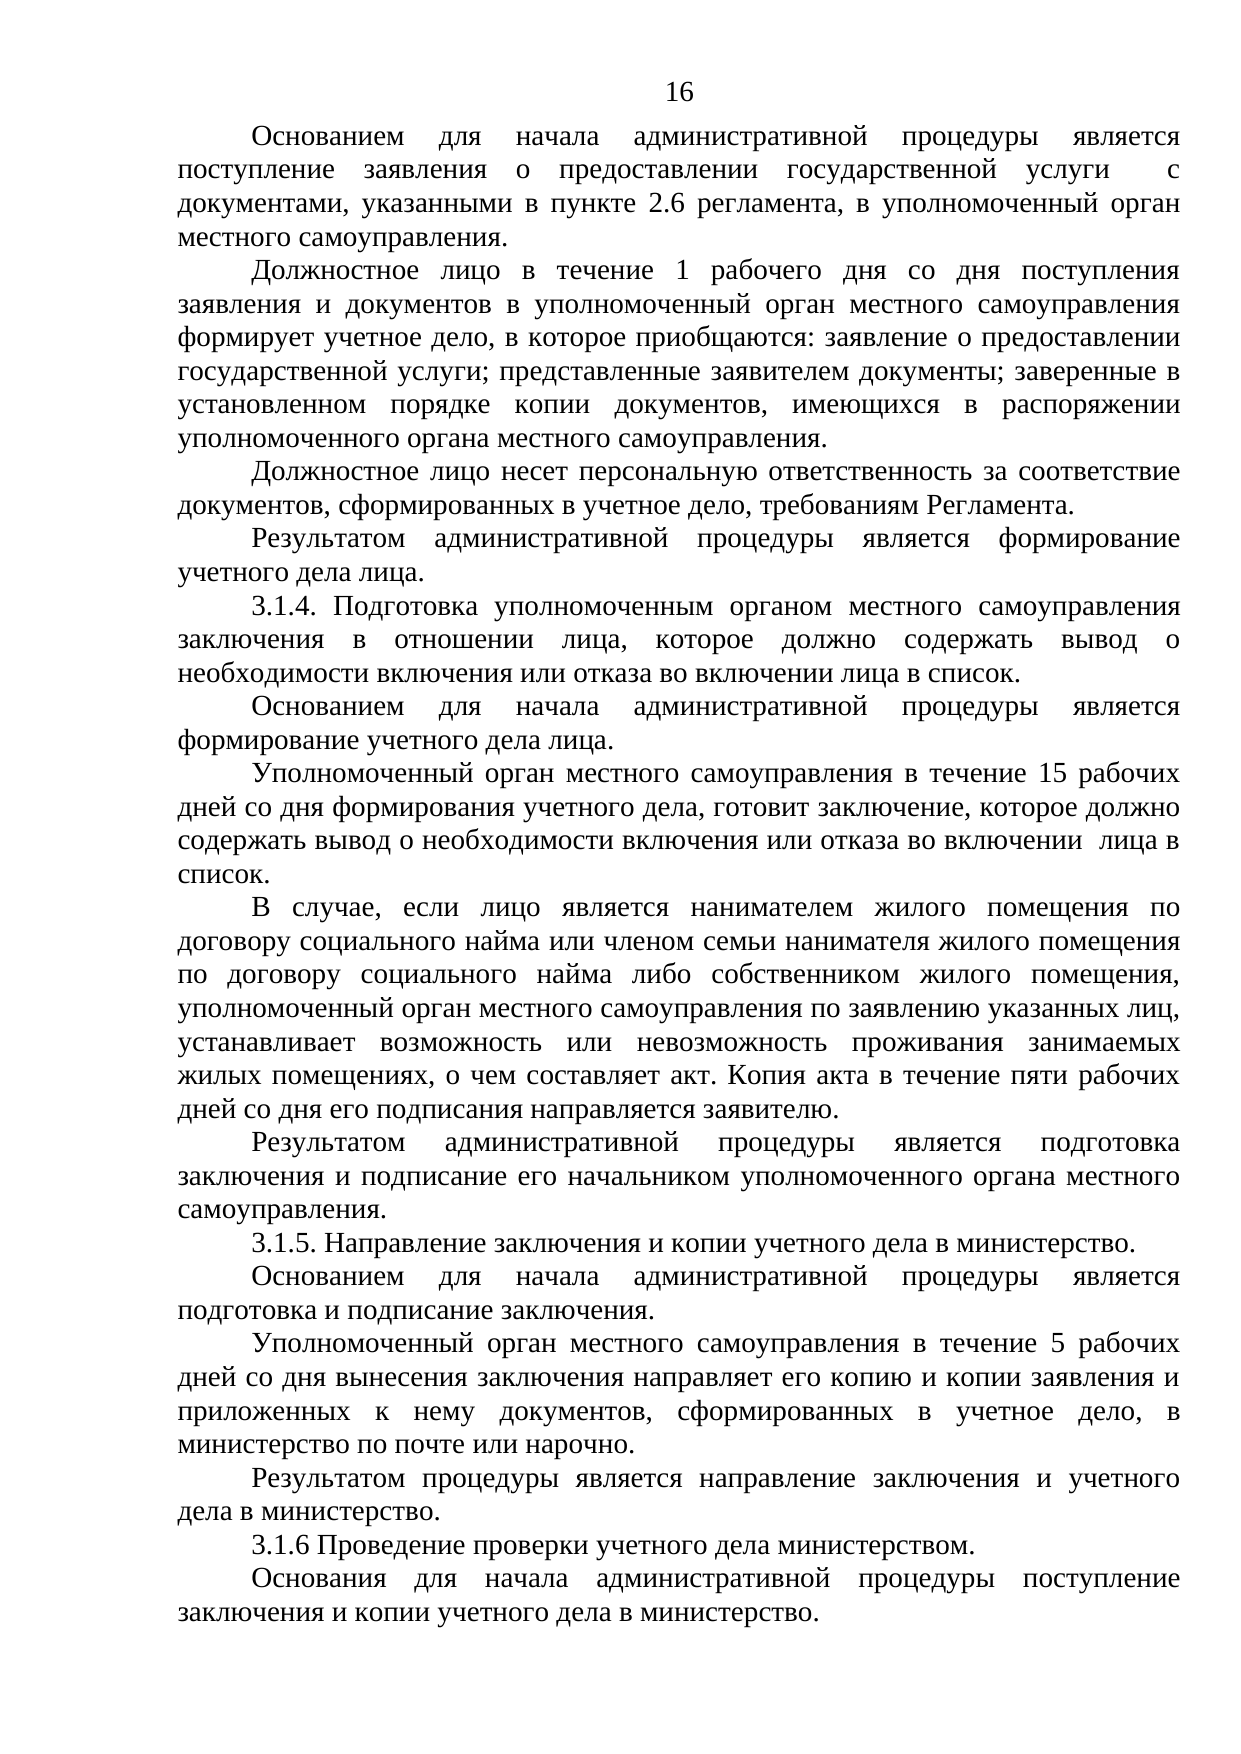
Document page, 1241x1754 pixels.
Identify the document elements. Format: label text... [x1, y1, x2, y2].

text В случае, если лицо является нанимателем жилого помещения по договору социального найма или членом семьи нанимателя жилого помещения по договору социального найма либо собственником жилого помещения, уполномоченный орган местного самоуправления по заявлению указанных лиц, устанавливает возможность или невозможность проживания занимаемых жилых помещениях, о чем составляет акт. Копия акта в течение пяти рабочих дней со дня его подписания направляется заявителю. [177, 889, 1181, 1124]
text Должностное лицо в течение 1 рабочего дня со дня поступления заявления и документов в уполномоченный орган местного самоуправления формирует учетное дело, в которое приобщаются: заявление о предоставлении государственной услуги; представленные заявителем документы; заверенные в установленном порядке копии документов, имеющихся в распоряжении уполномоченного органа местного самоуправления. [177, 252, 1181, 453]
text Результатом процедуры является направление заключения и учетного дела в министерство. [177, 1460, 1181, 1527]
text Результатом административной процедуры является формирование учетного дела лица. [177, 521, 1181, 588]
text 3.1.5. Направление заключения и копии учетного дела в министерство. [177, 1225, 1181, 1258]
text Основанием для начала административной процедуры является поступление заявления о предоставлении государственной услуги с документами, указанными в пункте 2.6 регламента, в уполномоченный орган местного самоуправления. [177, 118, 1181, 252]
text Уполномоченный орган местного самоуправления в течение 5 рабочих дней со дня вынесения заключения направляет его копию и копии заявления и приложенных к нему документов, сформированных в учетное дело, в министерство по почте или нарочно. [177, 1326, 1181, 1460]
text 3.1.4. Подготовка уполномоченным органом местного самоуправления заключения в отношении лица, которое должно содержать вывод о необходимости включения или отказа во включении лица в список. [177, 588, 1181, 688]
text Основания для начала административной процедуры поступление заключения и копии учетного дела в министерство. [177, 1560, 1181, 1627]
text Основанием для начала административной процедуры является формирование учетного дела лица. [177, 688, 1181, 755]
text Результатом административной процедуры является подготовка заключения и подписание его начальником уполномоченного органа местного самоуправления. [177, 1124, 1181, 1225]
text 3.1.6 Проведение проверки учетного дела министерством. [177, 1527, 1181, 1560]
text Должностное лицо несет персональную ответственность за соответствие документов, сформированных в учетное дело, требованиям Регламента. [177, 453, 1181, 521]
text Основанием для начала административной процедуры является подготовка и подписание заключения. [177, 1258, 1181, 1326]
text Уполномоченный орган местного самоуправления в течение 15 рабочих дней со дня формирования учетного дела, готовит заключение, которое должно содержать вывод о необходимости включения или отказа во включении лица в список. [177, 755, 1181, 889]
